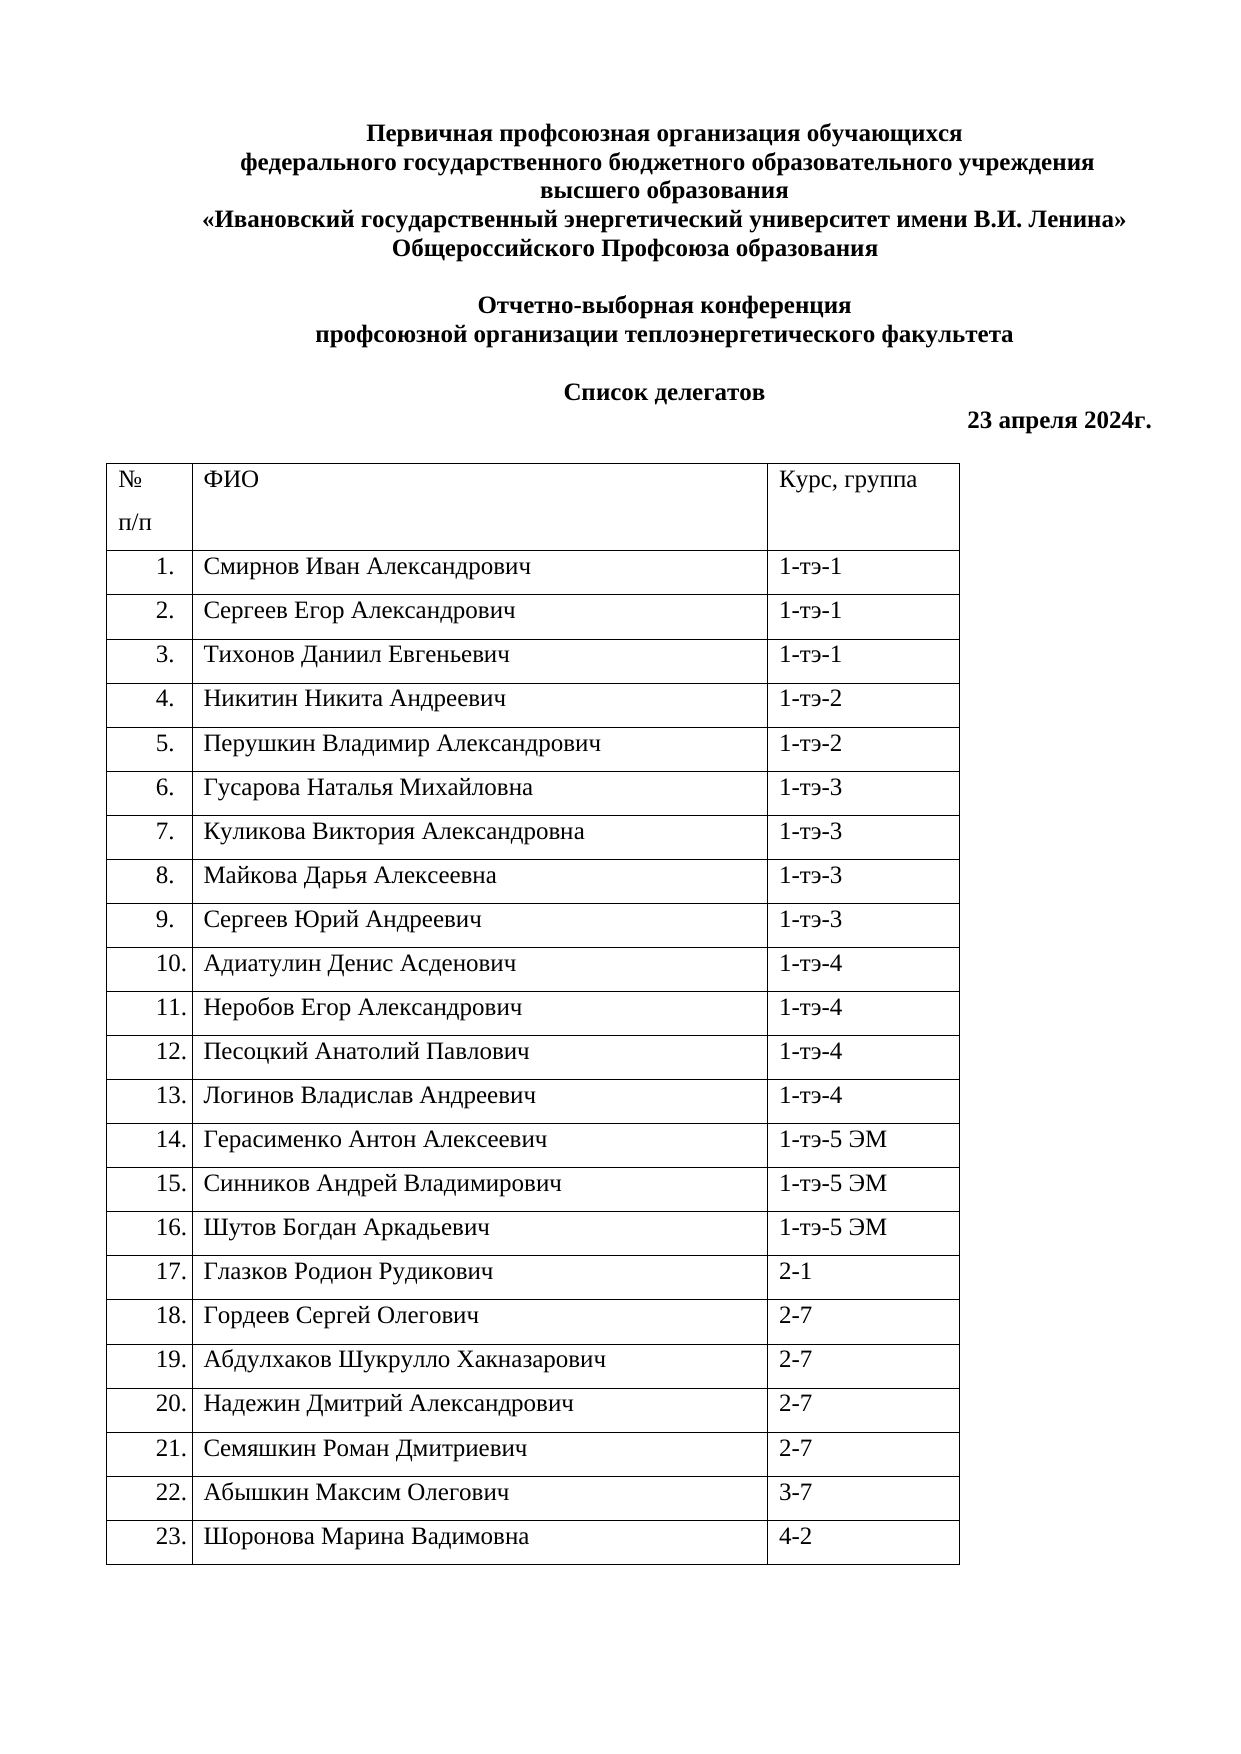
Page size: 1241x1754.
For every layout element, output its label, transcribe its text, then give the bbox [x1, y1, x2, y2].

table_cell Тихонов Даниил Евгеньевич [193, 640, 767, 682]
table_cell [107, 772, 192, 815]
table_cell 1-тэ-4 [768, 948, 959, 991]
table_cell [107, 684, 192, 727]
table_cell 1-тэ-3 [768, 860, 959, 903]
table_cell Абдулхаков Шукрулло Хакназарович [193, 1345, 767, 1387]
table_cell Надежин Дмитрий Александрович [193, 1389, 767, 1432]
table_cell [107, 992, 192, 1035]
table_cell 2-7 [768, 1300, 959, 1343]
table_cell [107, 860, 192, 903]
table_cell Адиатулин Денис Асденович [193, 948, 767, 991]
table_cell 1-тэ-4 [768, 1036, 959, 1079]
table_cell Герасименко Антон Алексеевич [193, 1124, 767, 1167]
table_cell 1-тэ-5 ЭМ [768, 1212, 959, 1255]
table_cell 2-1 [768, 1256, 959, 1299]
table_cell 1-тэ-4 [768, 1080, 959, 1123]
text «Ивановский государственный энергетический университет имени В.И. Ленина» Общероссийского Профсоюза образования [118, 204, 1152, 262]
table_cell [107, 1521, 192, 1564]
table_cell 4-2 [768, 1521, 959, 1564]
table_cell 2-7 [768, 1345, 959, 1387]
table_cell [107, 816, 192, 859]
text Список делегатов [118, 377, 1152, 406]
table_cell Шоронова Марина Вадимовна [193, 1521, 767, 1564]
table_cell Никитин Никита Андреевич [193, 684, 767, 727]
table_cell Семяшкин Роман Дмитриевич [193, 1433, 767, 1476]
table_cell [107, 1124, 192, 1167]
table_cell [107, 595, 192, 638]
text высшего образования [118, 176, 1152, 204]
table_cell Гордеев Сергей Олегович [193, 1300, 767, 1343]
table_cell [107, 1300, 192, 1343]
table_cell [107, 728, 192, 771]
table_cell [107, 1080, 192, 1123]
table_cell [107, 1477, 192, 1520]
text Первичная профсоюзная организация обучающихся [118, 118, 1152, 147]
table_cell Майкова Дарья Алексеевна [193, 860, 767, 903]
table_cell Куликова Виктория Александровна [193, 816, 767, 859]
table_cell 1-тэ-1 [768, 551, 959, 594]
table_cell 1-тэ-3 [768, 772, 959, 815]
table_cell Синников Андрей Владимирович [193, 1168, 767, 1211]
table_cell 1-тэ-2 [768, 684, 959, 727]
table_cell Неробов Егор Александрович [193, 992, 767, 1035]
table_cell Смирнов Иван Александрович [193, 551, 767, 594]
table_cell [107, 551, 192, 594]
table_cell [107, 1256, 192, 1299]
table_cell [107, 1433, 192, 1476]
table_header Курс, группа [768, 464, 959, 550]
table_cell [107, 1036, 192, 1079]
table_cell 1-тэ-5 ЭМ [768, 1124, 959, 1167]
table_cell Перушкин Владимир Александрович [193, 728, 767, 771]
table_cell 1-тэ-3 [768, 816, 959, 859]
table_cell 1-тэ-1 [768, 595, 959, 638]
table_cell 1-тэ-1 [768, 640, 959, 682]
table_cell [107, 1389, 192, 1432]
table_cell Песоцкий Анатолий Павлович [193, 1036, 767, 1079]
table_cell 1-тэ-3 [768, 904, 959, 947]
table_cell 2-7 [768, 1389, 959, 1432]
table_cell [107, 1168, 192, 1211]
table_cell [107, 948, 192, 991]
table_cell Сергеев Егор Александрович [193, 595, 767, 638]
table_cell Абышкин Максим Олегович [193, 1477, 767, 1520]
table_cell 2-7 [768, 1433, 959, 1476]
table_cell Глазков Родион Рудикович [193, 1256, 767, 1299]
table_cell Шутов Богдан Аркадьевич [193, 1212, 767, 1255]
table_cell 3-7 [768, 1477, 959, 1520]
table_cell 1-тэ-4 [768, 992, 959, 1035]
table_cell [107, 904, 192, 947]
table_cell Логинов Владислав Андреевич [193, 1080, 767, 1123]
table_cell [107, 1345, 192, 1387]
table_cell 1-тэ-5 ЭМ [768, 1168, 959, 1211]
table_cell [107, 640, 192, 682]
table_cell Гусарова Наталья Михайловна [193, 772, 767, 815]
table_cell 1-тэ-2 [768, 728, 959, 771]
table_header ФИО [193, 464, 767, 550]
text 23 апреля 2024г. [118, 406, 1152, 434]
table_header № п/п [107, 464, 192, 550]
table_cell [107, 1212, 192, 1255]
table_cell Сергеев Юрий Андреевич [193, 904, 767, 947]
text Отчетно-выборная конференция [118, 291, 1152, 319]
text профсоюзной организации теплоэнергетического факультета [118, 319, 1152, 348]
text федерального государственного бюджетного образовательного учреждения [118, 147, 1152, 176]
